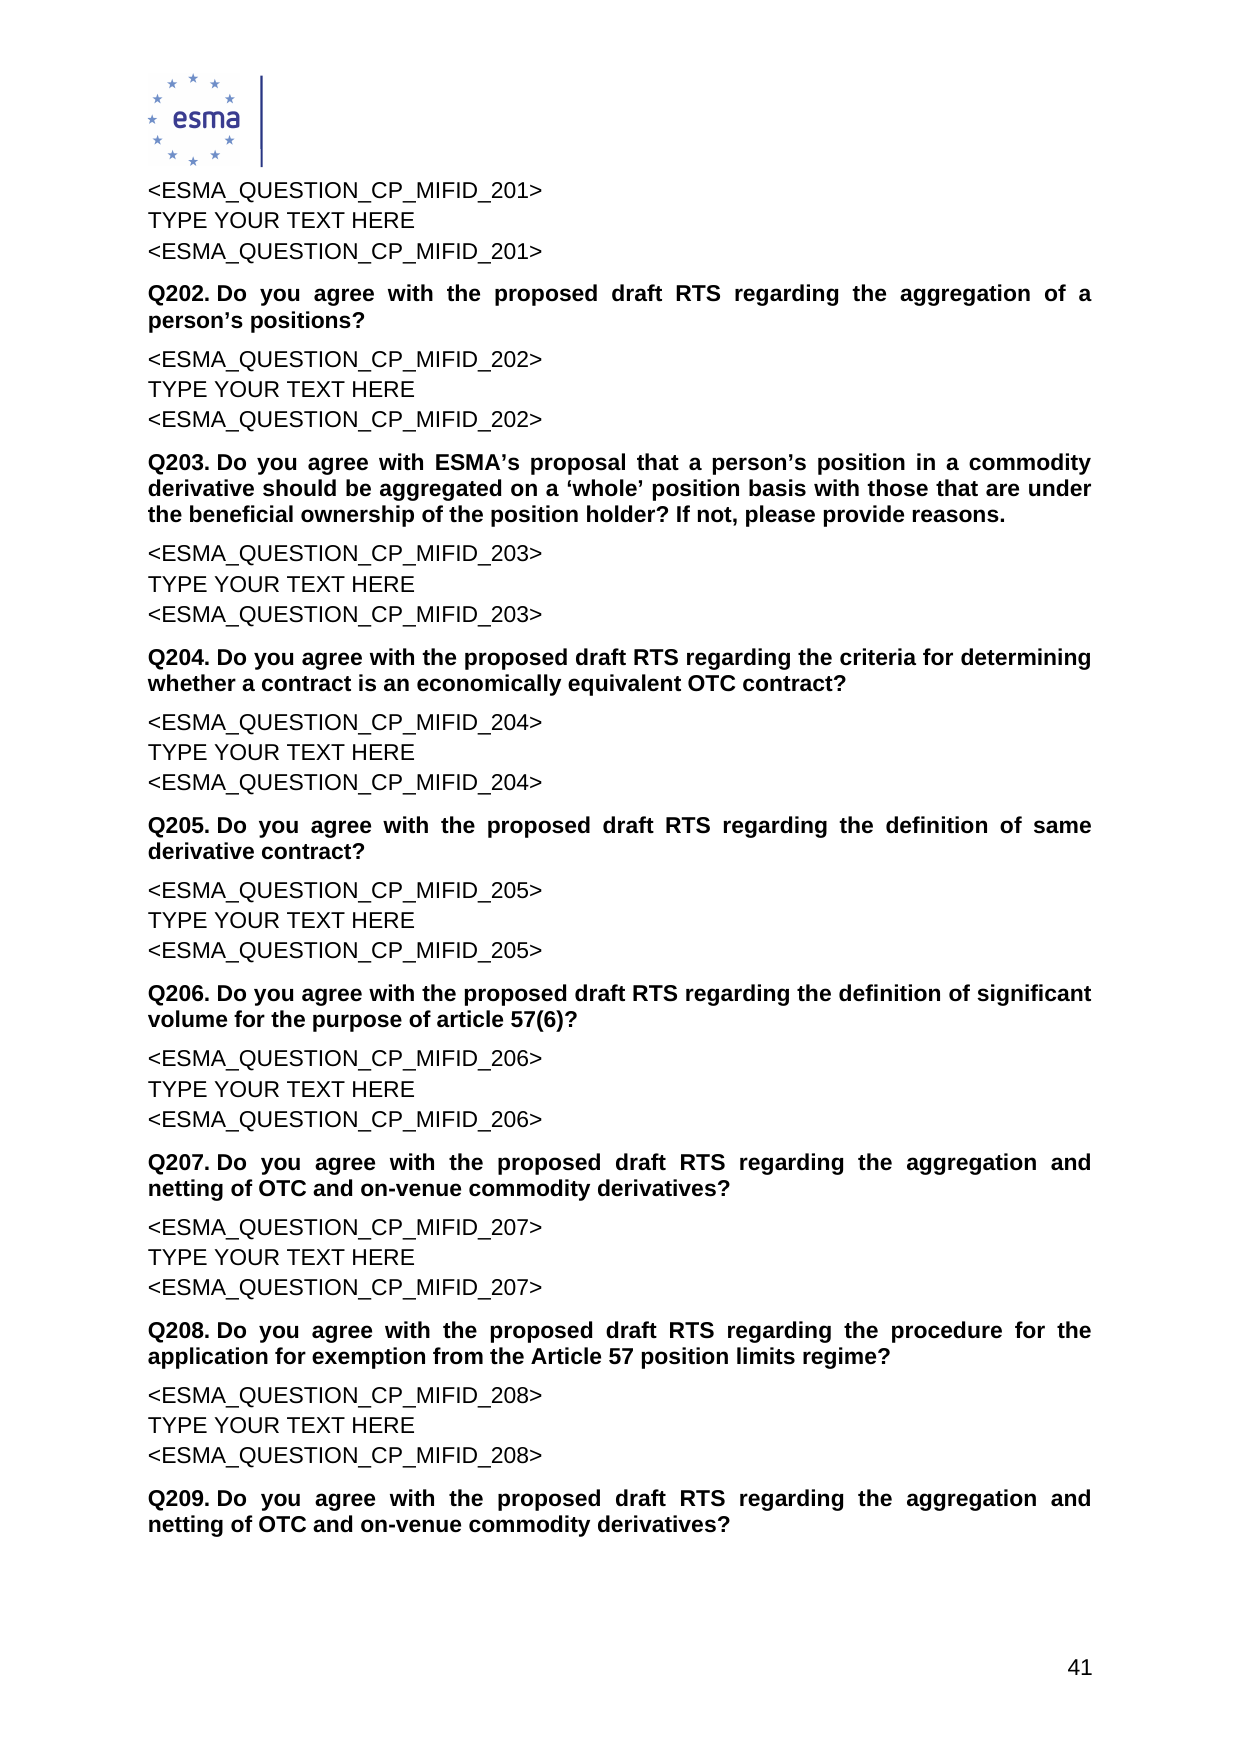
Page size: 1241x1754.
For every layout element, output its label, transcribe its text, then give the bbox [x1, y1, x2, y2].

text TYPE YOUR TEXT HERE [148, 907, 1093, 933]
text TYPE YOUR TEXT HERE [148, 739, 1093, 765]
text Do you agree with the proposed draft RTS regarding the procedure for the application for exemption from the Article 57 position limits regime? [148, 1317, 1093, 1369]
text <ESMA_QUESTION_CP_MIFID_203> [148, 601, 1093, 627]
text <ESMA_QUESTION_CP_MIFID_202> [148, 406, 1093, 432]
text <ESMA_QUESTION_CP_MIFID_201> [148, 238, 1093, 264]
text <ESMA_QUESTION_CP_MIFID_205> [148, 877, 1093, 903]
text TYPE YOUR TEXT HERE [148, 376, 1093, 402]
text <ESMA_QUESTION_CP_MIFID_208> [148, 1442, 1093, 1469]
text Do you agree with the proposed draft RTS regarding the aggregation and netting of OTC and on-venue commodity derivatives? [148, 1148, 1093, 1201]
text <ESMA_QUESTION_CP_MIFID_207> [148, 1274, 1093, 1300]
text <ESMA_QUESTION_CP_MIFID_203> [148, 540, 1093, 567]
text TYPE YOUR TEXT HERE [148, 1244, 1093, 1270]
text TYPE YOUR TEXT HERE [148, 1412, 1093, 1438]
text <ESMA_QUESTION_CP_MIFID_202> [148, 346, 1093, 372]
text Do you agree with the proposed draft RTS regarding the aggregation of a person’s positions? [148, 280, 1093, 333]
text Do you agree with the proposed draft RTS regarding the aggregation and netting of OTC and on-venue commodity derivatives? [148, 1485, 1093, 1538]
text <ESMA_QUESTION_CP_MIFID_207> [148, 1214, 1093, 1240]
text Do you agree with the proposed draft RTS regarding the definition of significant volume for the purpose of article 57(6)? [148, 980, 1093, 1033]
text <ESMA_QUESTION_CP_MIFID_206> [148, 1106, 1093, 1132]
text Do you agree with the proposed draft RTS regarding the criteria for determining whether a contract is an economically equivalent OTC contract? [148, 643, 1093, 696]
text <ESMA_QUESTION_CP_MIFID_205> [148, 937, 1093, 964]
text <ESMA_QUESTION_CP_MIFID_208> [148, 1382, 1093, 1408]
picture [147, 73, 240, 166]
text Do you agree with ESMA’s proposal that a person’s position in a commodity derivative should be aggregated on a ‘whole’ position basis with those that are under the beneficial ownership of the position holder? If not, please provide reasons. [148, 449, 1093, 528]
text Do you agree with the proposed draft RTS regarding the definition of same derivative contract? [148, 812, 1093, 864]
text TYPE YOUR TEXT HERE [148, 1076, 1093, 1102]
text <ESMA_QUESTION_CP_MIFID_206> [148, 1045, 1093, 1072]
text <ESMA_QUESTION_CP_MIFID_201> [148, 177, 1093, 204]
text <ESMA_QUESTION_CP_MIFID_204> [148, 769, 1093, 795]
text TYPE YOUR TEXT HERE [148, 571, 1093, 597]
text <ESMA_QUESTION_CP_MIFID_204> [148, 709, 1093, 735]
text TYPE YOUR TEXT HERE [148, 207, 1093, 234]
